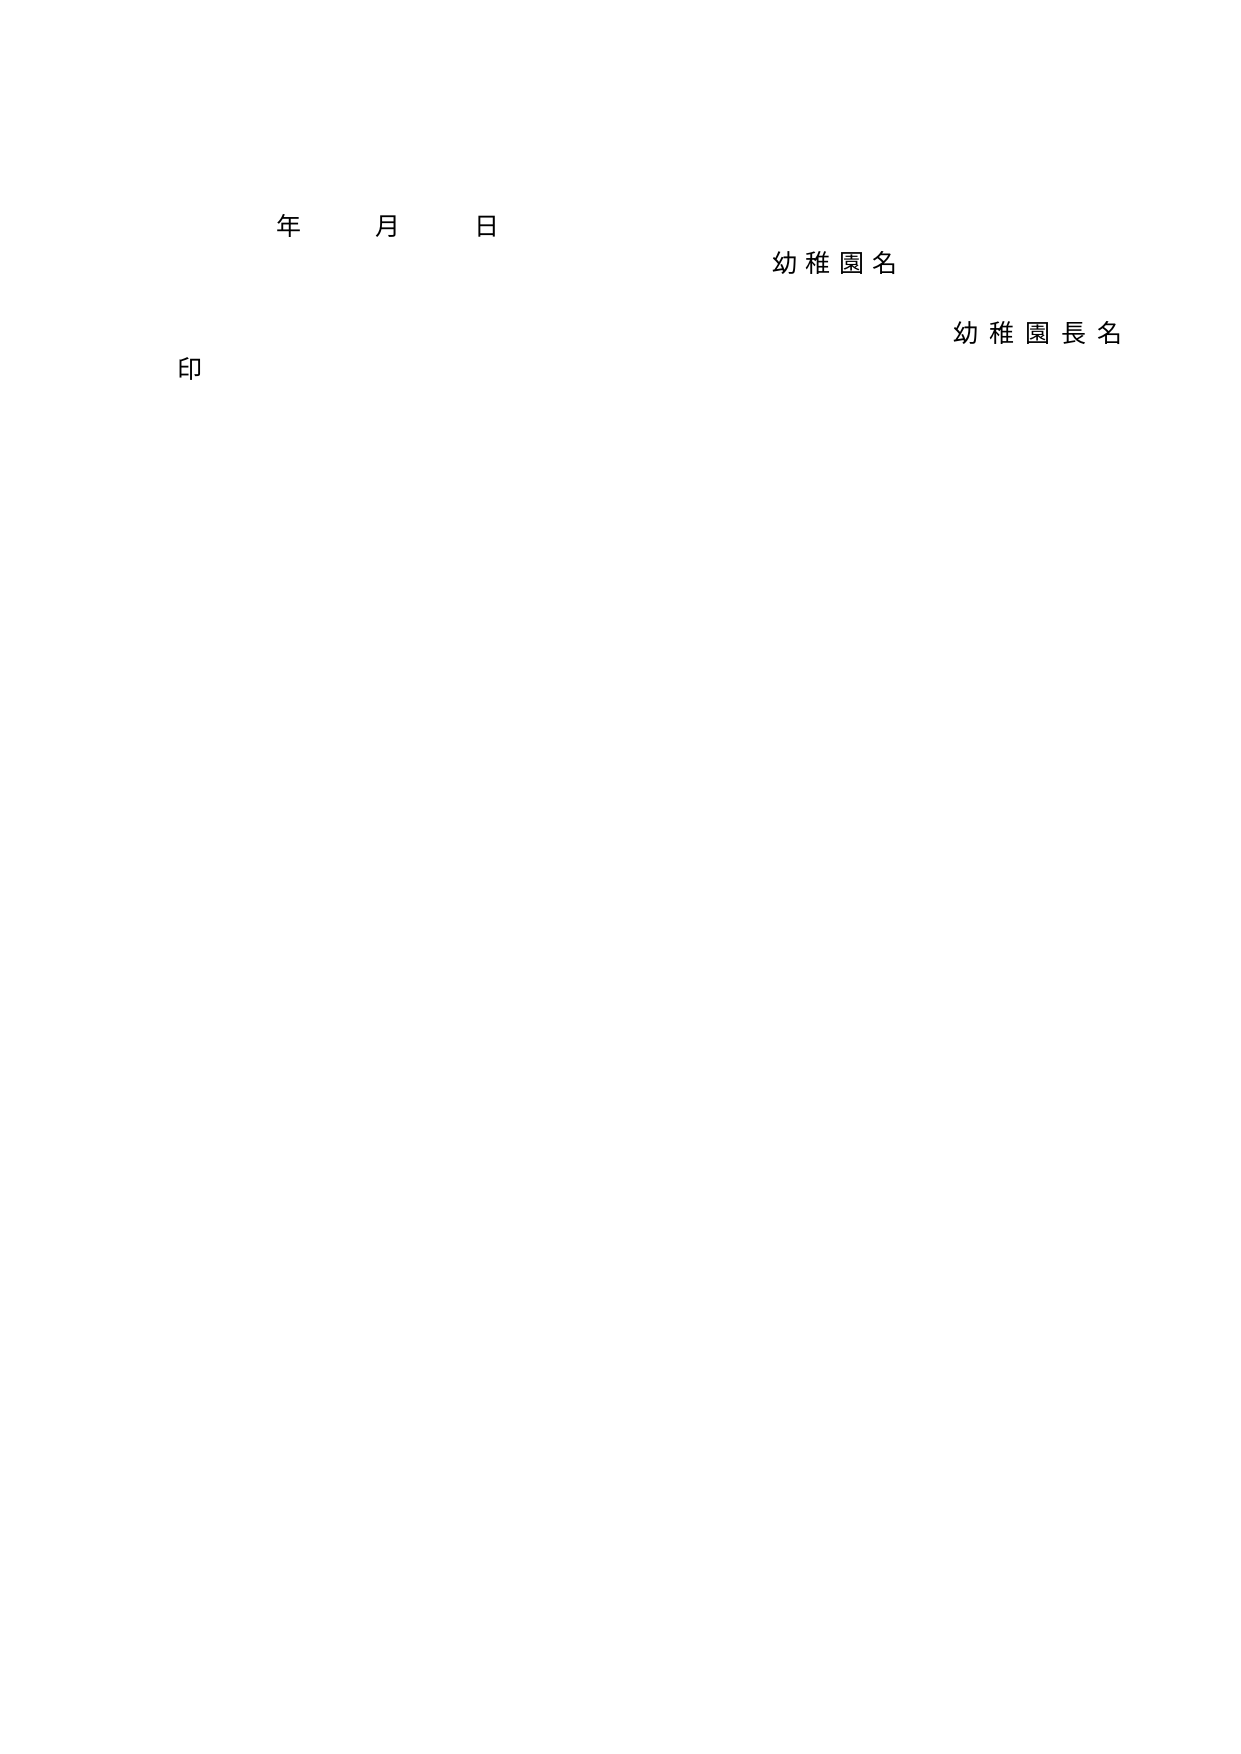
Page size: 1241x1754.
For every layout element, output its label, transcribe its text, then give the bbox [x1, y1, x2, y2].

text 幼稚園長名 印 [177, 313, 1122, 386]
text 年 月 日 [177, 207, 1122, 243]
text 幼稚園名 [177, 243, 1122, 279]
